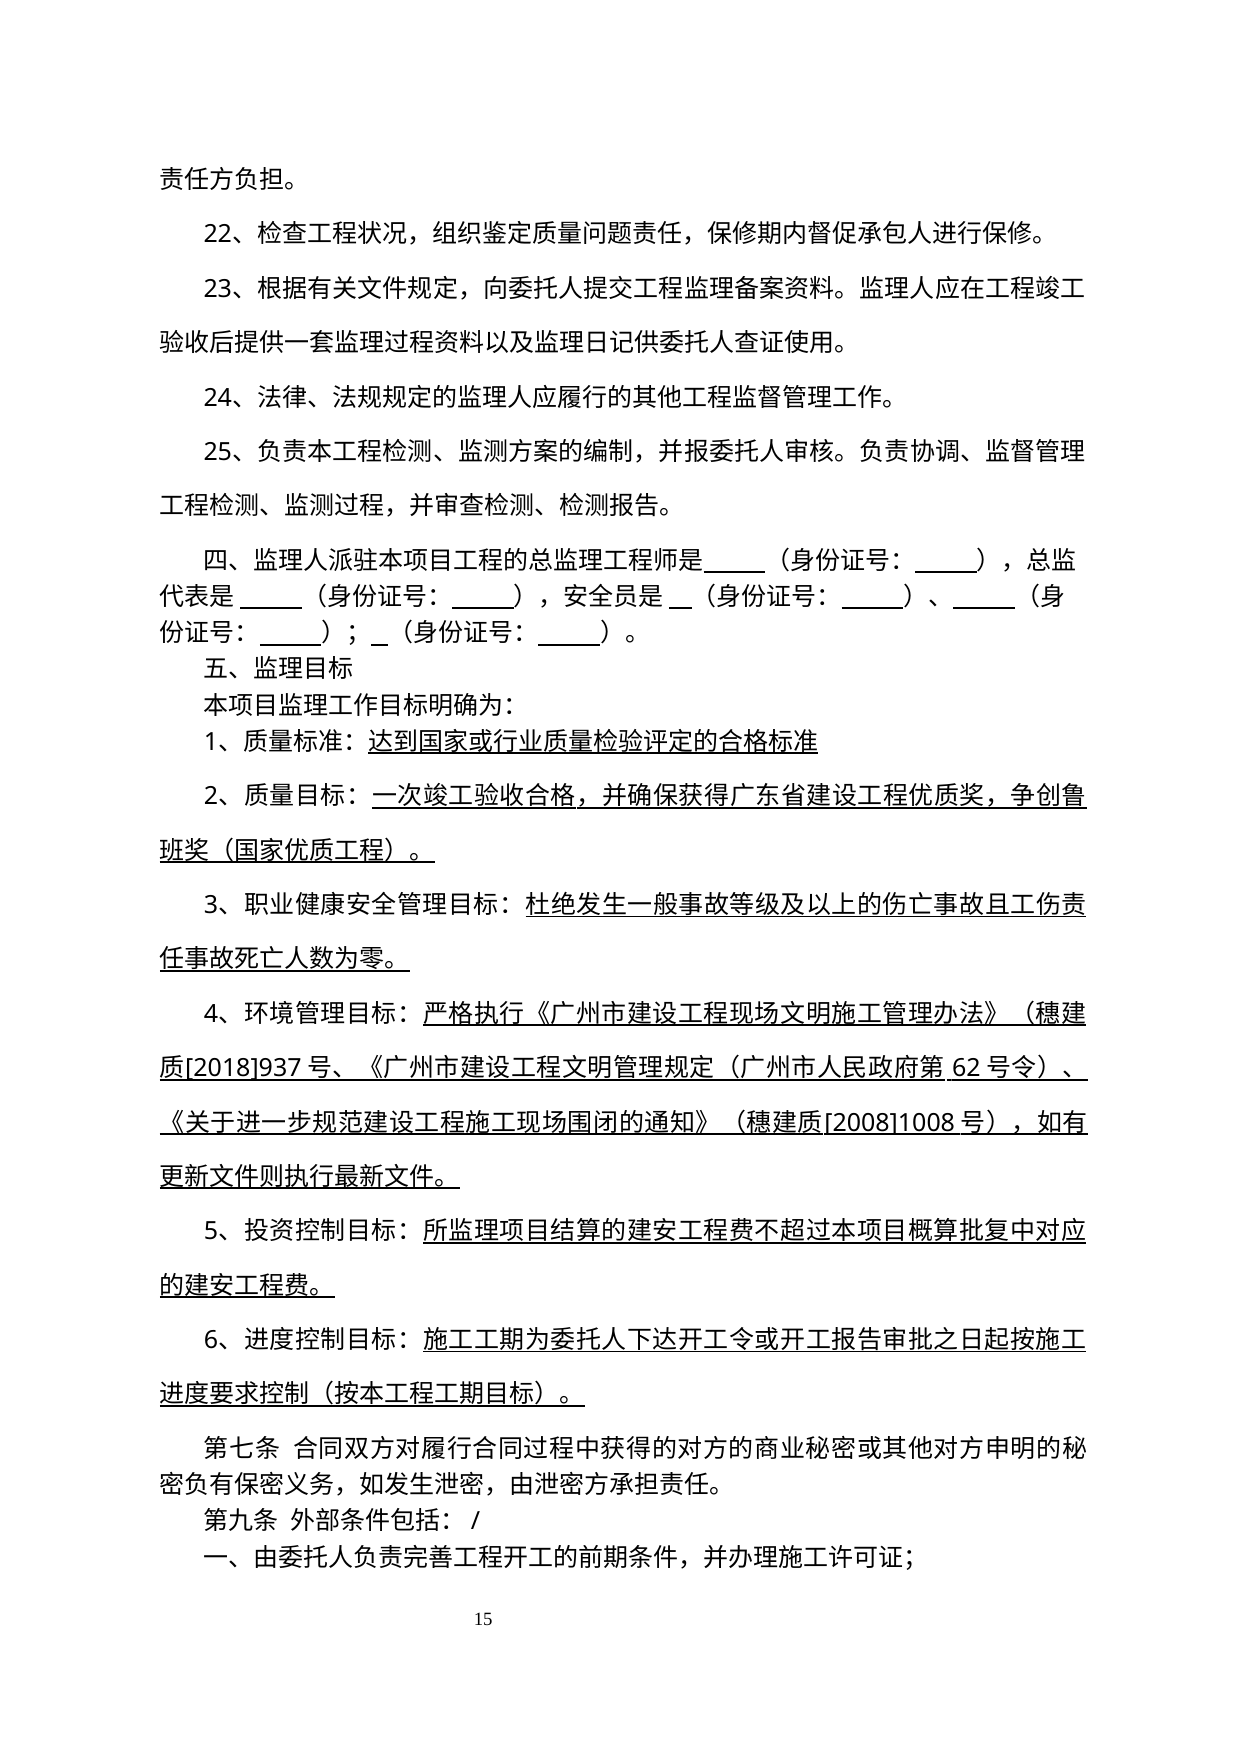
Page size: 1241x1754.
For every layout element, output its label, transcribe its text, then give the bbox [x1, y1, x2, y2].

text 5、投资控制目标：所监理项目结算的建安工程费不超过本项目概算批复中对应的建安工程费。 [159, 1211, 1088, 1301]
text 第七条 合同双方对履行合同过程中获得的对方的商业秘密或其他对方申明的秘密负有保密义务，如发生泄密，由泄密方承担责任。 [159, 1428, 1088, 1501]
text 3、职业健康安全管理目标：杜绝发生一般事故等级及以上的伤亡事故且工伤责任事故死亡人数为零。 [159, 884, 1088, 975]
text 2、质量目标：一次竣工验收合格，并确保获得广东省建设工程优质奖，争创鲁班奖（国家优质工程）。 [159, 776, 1088, 866]
text 4、环境管理目标：严格执行《广州市建设工程现场文明施工管理办法》（穗建质[2018]937号、《广州市建设工程文明管理规定（广州市人民政府第62号令）、《关于进一步规范建设工程施工现场围闭的通知》（穗建质[2008]1008号），如有更新文件则执行最新文件。 [159, 993, 1088, 1193]
text 四、监理人派驻本项目工程的总监理工程师是 （身份证号： ），总监代表是 （身份证号： ），安全员是 （身份证号： ）、 （身份证号： ）； （身份证号： ）。 [159, 540, 1088, 649]
text 五、监理目标 [159, 649, 1088, 685]
text 6、进度控制目标：施工工期为委托人下达开工令或开工报告审批之日起按施工进度要求控制（按本工程工期目标）。 [159, 1319, 1088, 1410]
text 1、质量标准：达到国家或行业质量检验评定的合格标准 [159, 721, 1088, 758]
text 22、检查工程状况，组织鉴定质量问题责任，保修期内督促承包人进行保修。 [159, 214, 1088, 250]
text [159, 159, 1088, 196]
text 第九条 外部条件包括： / [159, 1501, 1088, 1537]
text 本项目监理工作目标明确为： [159, 685, 1088, 721]
text 23、根据有关文件规定，向委托人提交工程监理备案资料。监理人应在工程竣工验收后提供一套监理过程资料以及监理日记供委托人查证使用。 [159, 268, 1088, 359]
text 一、由委托人负责完善工程开工的前期条件，并办理施工许可证； [159, 1537, 1088, 1573]
text 24、法律、法规规定的监理人应履行的其他工程监督管理工作。 [159, 377, 1088, 413]
text 25、负责本工程检测、监测方案的编制，并报委托人审核。负责协调、监督管理工程检测、监测过程，并审查检测、检测报告。 [159, 431, 1088, 522]
